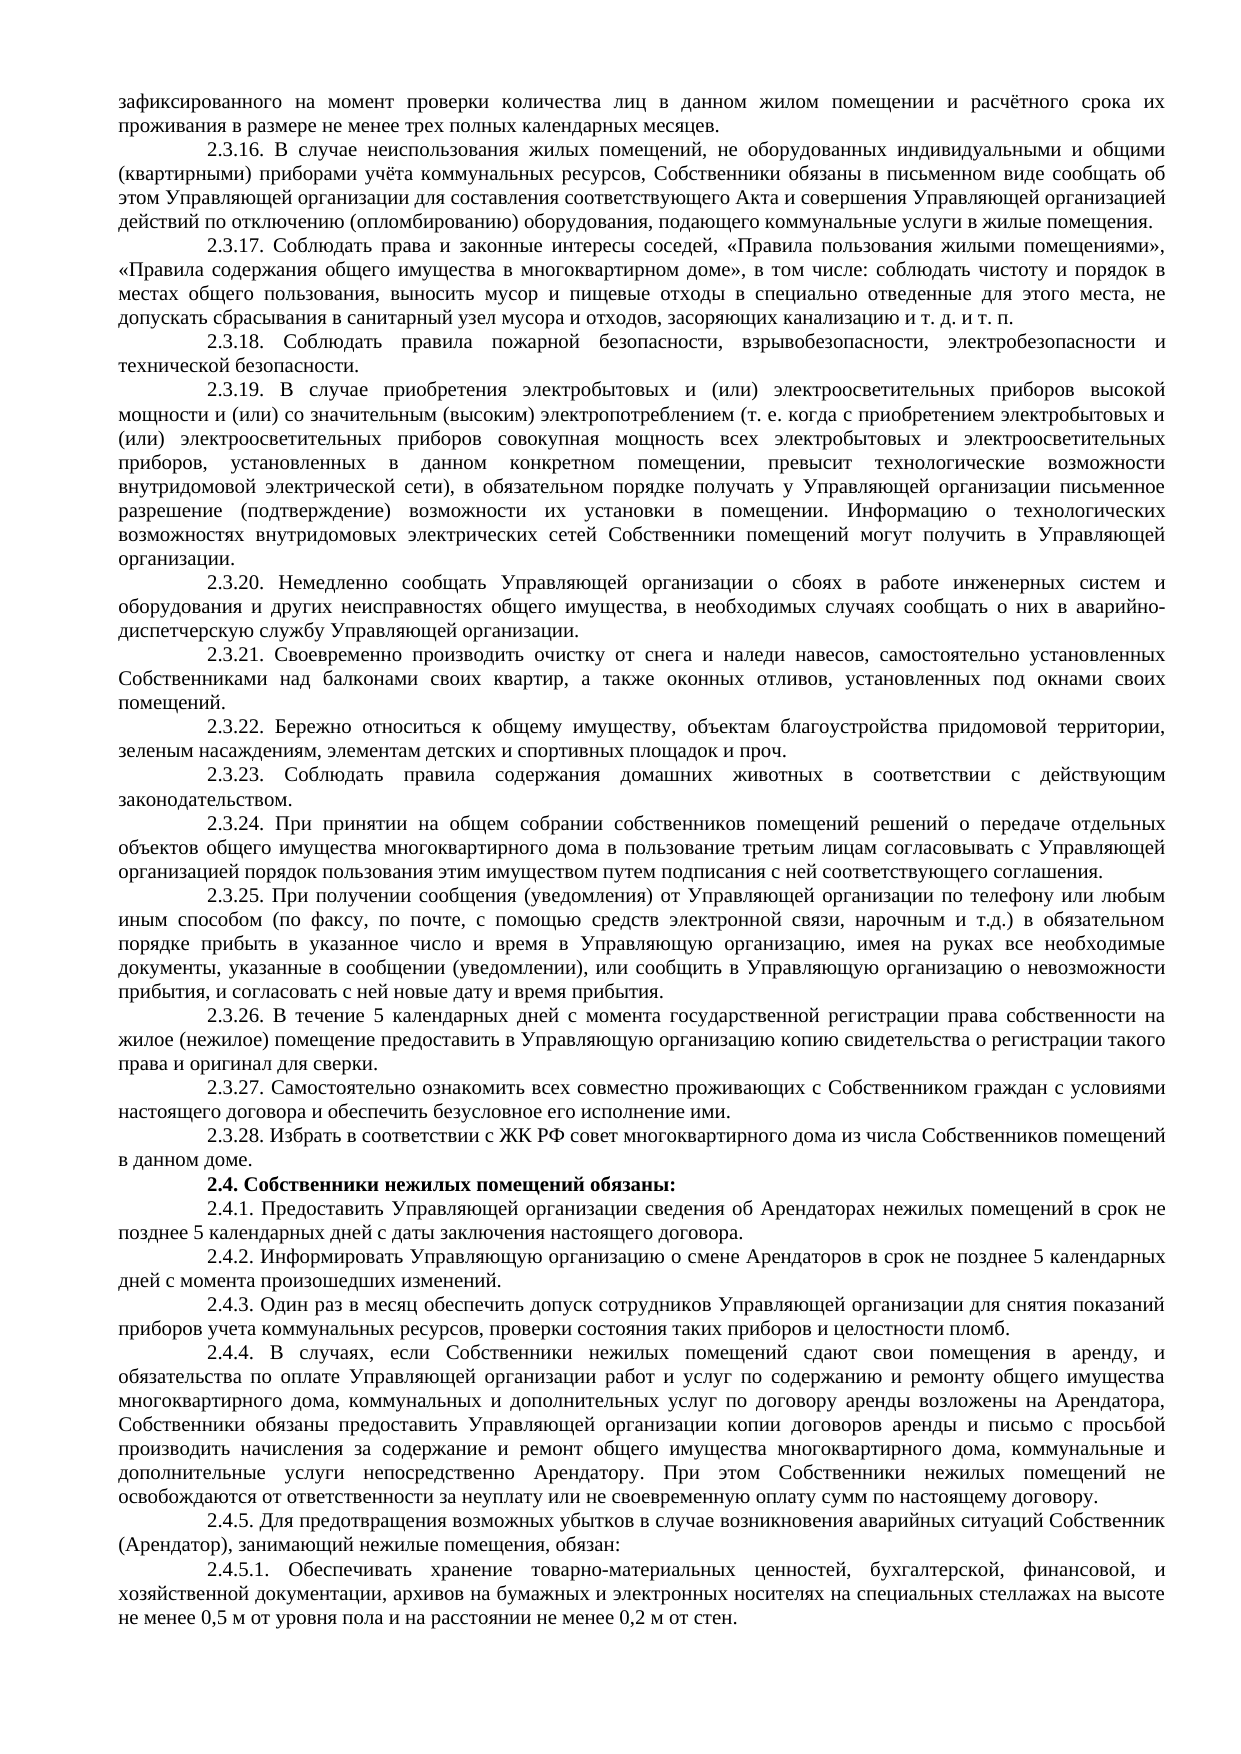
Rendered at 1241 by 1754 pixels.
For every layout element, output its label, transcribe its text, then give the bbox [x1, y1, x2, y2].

text 2.3.19. В случае приобретения электробытовых и (или) электроосветительных приборов высокой мощности и (или) со значительным (высоким) электропотреблением (т. е. когда с приобретением электробытовых и (или) электроосветительных приборов совокупная мощность всех электробытовых и электроосветительных приборов, установленных в данном конкретном помещении, превысит технологические возможности внутридомовой электрической сети), в обязательном порядке получать у Управляющей организации письменное разрешение (подтверждение) возможности их установки в помещении. Информацию о технологических возможностях внутридомовых электрических сетей Собственники помещений могут получить в Управляющей организации. [118, 377, 1167, 570]
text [118, 89, 1167, 137]
text 2.3.18. Соблюдать правила пожарной безопасности, взрывобезопасности, электробезопасности и технической безопасности. [118, 329, 1167, 377]
text 2.3.26. В течение 5 календарных дней с момента государственной регистрации права собственности на жилое (нежилое) помещение предоставить в Управляющую организацию копию свидетельства о регистрации такого права и оригинал для сверки. [118, 1003, 1167, 1075]
text 2.3.16. В случае неиспользования жилых помещений, не оборудованных индивидуальными и общими (квартирными) приборами учёта коммунальных ресурсов, Собственники обязаны в письменном виде сообщать об этом Управляющей организации для составления соответствующего Акта и совершения Управляющей организацией действий по отключению (опломбированию) оборудования, подающего коммунальные услуги в жилые помещения. [118, 137, 1167, 233]
text 2.4.5.1. Обеспечивать хранение товарно-материальных ценностей, бухгалтерской, финансовой, и хозяйственной документации, архивов на бумажных и электронных носителях на специальных стеллажах на высоте не менее 0,5 м от уровня пола и на расстоянии не менее 0,2 м от стен. [118, 1556, 1167, 1629]
text 2.3.22. Бережно относиться к общему имуществу, объектам благоустройства придомовой территории, зеленым насаждениям, элементам детских и спортивных площадок и проч. [118, 714, 1167, 762]
text 2.3.24. При принятии на общем собрании собственников помещений решений о передаче отдельных объектов общего имущества многоквартирного дома в пользование третьим лицам согласовывать с Управляющей организацией порядок пользования этим имуществом путем подписания с ней соответствующего соглашения. [118, 811, 1167, 883]
text 2.4.4. В случаях, если Собственники нежилых помещений сдают свои помещения в аренду, и обязательства по оплате Управляющей организации работ и услуг по содержанию и ремонту общего имущества многоквартирного дома, коммунальных и дополнительных услуг по договору аренды возложены на Арендатора, Собственники обязаны предоставить Управляющей организации копии договоров аренды и письмо с просьбой производить начисления за содержание и ремонт общего имущества многоквартирного дома, коммунальные и дополнительные услуги непосредственно Арендатору. При этом Собственники нежилых помещений не освобождаются от ответственности за неуплату или не своевременную оплату сумм по настоящему договору. [118, 1340, 1167, 1508]
text 2.3.21. Своевременно производить очистку от снега и наледи навесов, самостоятельно установленных Собственниками над балконами своих квартир, а также оконных отливов, установленных под окнами своих помещений. [118, 642, 1167, 714]
text 2.3.28. Избрать в соответствии с ЖК РФ совет многоквартирного дома из числа Собственников помещений в данном доме. [118, 1123, 1167, 1171]
text 2.3.20. Немедленно сообщать Управляющей организации о сбоях в работе инженерных систем и оборудования и других неисправностях общего имущества, в необходимых случаях сообщать о них в аварийно-диспетчерскую службу Управляющей организации. [118, 570, 1167, 642]
text 2.4.5. Для предотвращения возможных убытков в случае возникновения аварийных ситуаций Собственник (Арендатор), занимающий нежилые помещения, обязан: [118, 1508, 1167, 1556]
text 2.3.27. Самостоятельно ознакомить всех совместно проживающих с Собственником граждан с условиями настоящего договора и обеспечить безусловное его исполнение ими. [118, 1075, 1167, 1123]
text 2.4.2. Информировать Управляющую организацию о смене Арендаторов в срок не позднее 5 календарных дней с момента произошедших изменений. [118, 1244, 1167, 1292]
text 2.3.17. Соблюдать права и законные интересы соседей, «Правила пользования жилыми помещениями», «Правила содержания общего имущества в многоквартирном доме», в том числе: соблюдать чистоту и порядок в местах общего пользования, выносить мусор и пищевые отходы в специально отведенные для этого места, не допускать сбрасывания в санитарный узел мусора и отходов, засоряющих канализацию и т. д. и т. п. [118, 233, 1167, 329]
text 2.4.1. Предоставить Управляющей организации сведения об Арендаторах нежилых помещений в срок не позднее 5 календарных дней с даты заключения настоящего договора. [118, 1196, 1167, 1244]
text 2.4. Собственники нежилых помещений обязаны: [118, 1171, 1167, 1196]
text 2.3.23. Соблюдать правила содержания домашних животных в соответствии с действующим законодательством. [118, 762, 1167, 811]
text 2.3.25. При получении сообщения (уведомления) от Управляющей организации по телефону или любым иным способом (по факсу, по почте, с помощью средств электронной связи, нарочным и т.д.) в обязательном порядке прибыть в указанное число и время в Управляющую организацию, имея на руках все необходимые документы, указанные в сообщении (уведомлении), или сообщить в Управляющую организацию о невозможности прибытия, и согласовать с ней новые дату и время прибытия. [118, 883, 1167, 1003]
text 2.4.3. Один раз в месяц обеспечить допуск сотрудников Управляющей организации для снятия показаний приборов учета коммунальных ресурсов, проверки состояния таких приборов и целостности пломб. [118, 1292, 1167, 1340]
